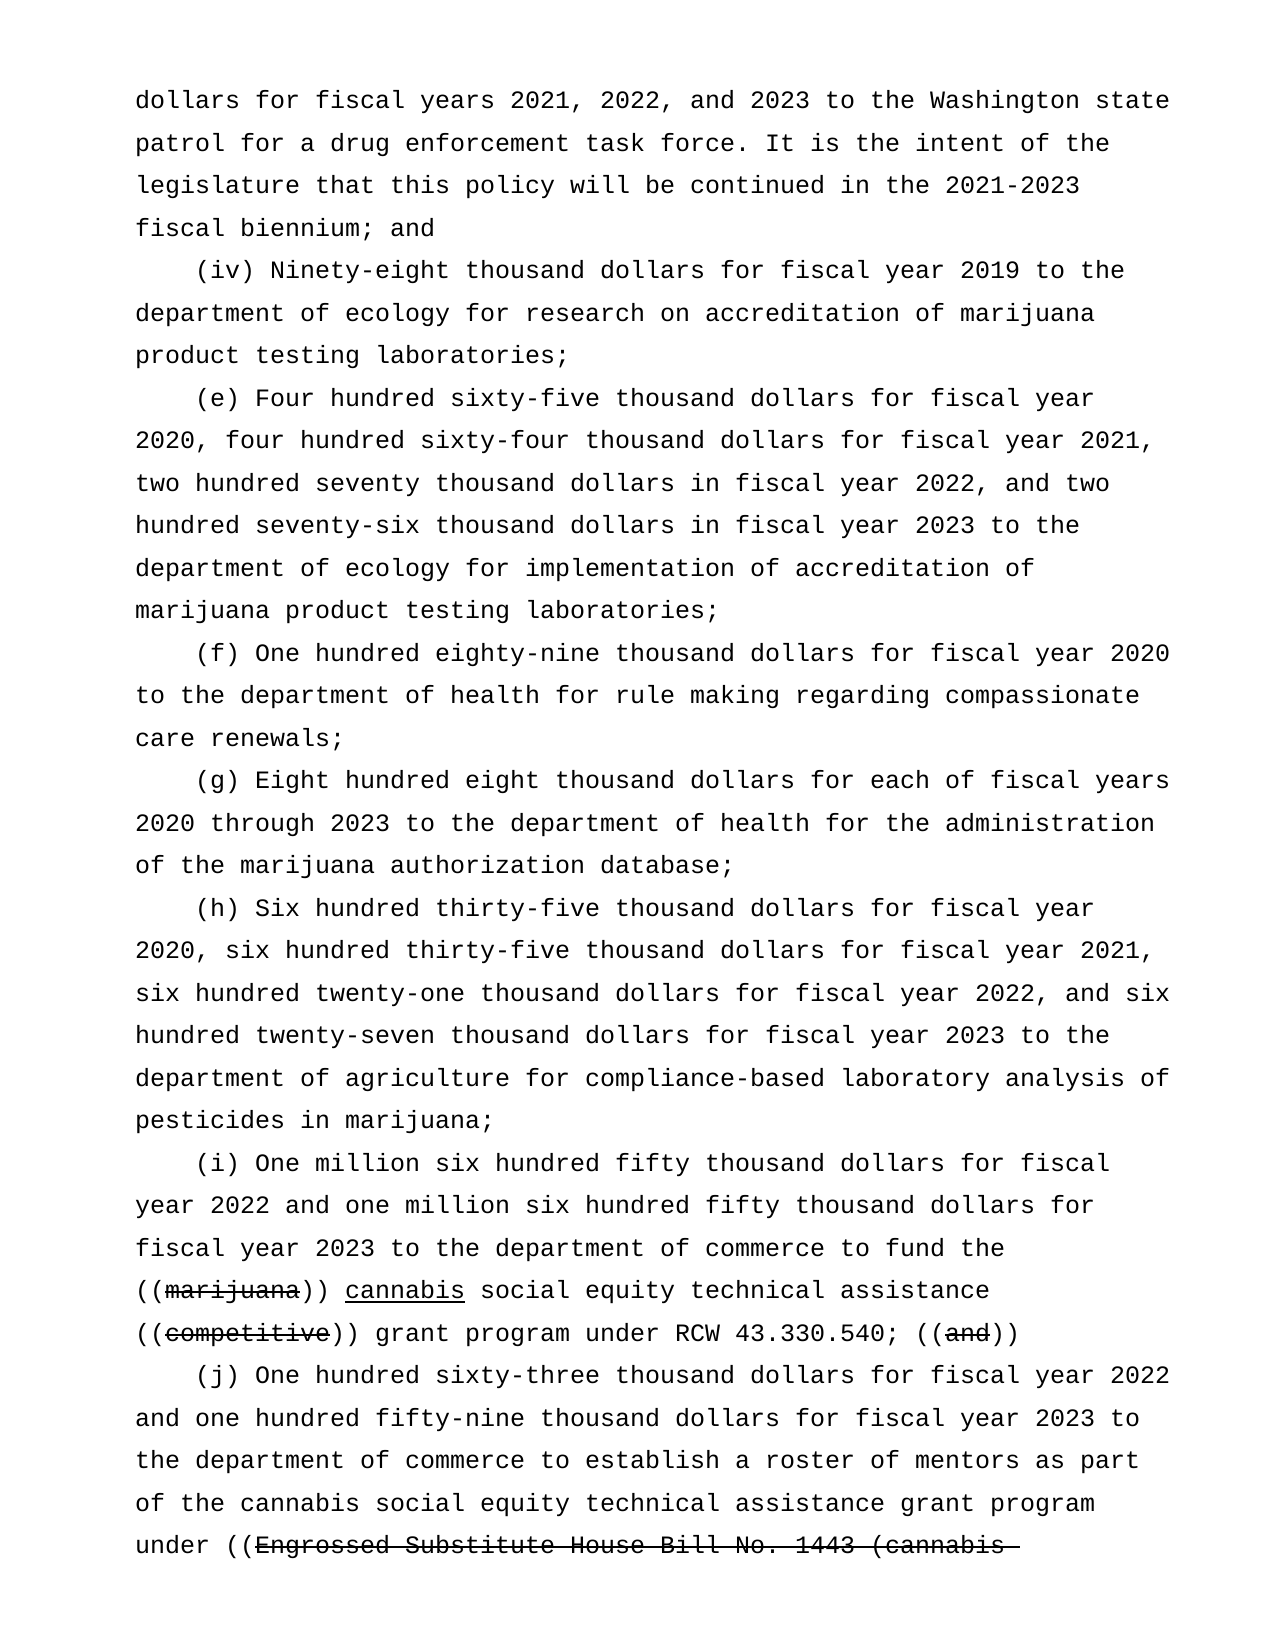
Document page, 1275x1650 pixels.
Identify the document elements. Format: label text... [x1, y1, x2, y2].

text (i) One million six hundred fifty thousand dollars for fiscal year 2022 and one million six hundred fifty thousand dollars for fiscal year 2023 to the department of commerce to fund the ((marijuana)) cannabis social equity technical assistance ((competitive)) grant program under RCW 43.330.540; ((and)) [135, 1137, 1170, 1350]
text (e) Four hundred sixty-five thousand dollars for fiscal year 2020, four hundred sixty-four thousand dollars for fiscal year 2021, two hundred seventy thousand dollars in fiscal year 2022, and two hundred seventy-six thousand dollars in fiscal year 2023 to the department of ecology for implementation of accreditation of marijuana product testing laboratories; [135, 372, 1170, 627]
text (iv) Ninety-eight thousand dollars for fiscal year 2019 to the department of ecology for research on accreditation of marijuana product testing laboratories; [135, 245, 1170, 372]
text (f) One hundred eighty-nine thousand dollars for fiscal year 2020 to the department of health for rule making regarding compassionate care renewals; [135, 627, 1170, 755]
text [135, 75, 1170, 245]
text (g) Eight hundred eight thousand dollars for each of fiscal years 2020 through 2023 to the department of health for the administration of the marijuana authorization database; [135, 755, 1170, 882]
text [135, 1350, 1170, 1562]
text (h) Six hundred thirty-five thousand dollars for fiscal year 2020, six hundred thirty-five thousand dollars for fiscal year 2021, six hundred twenty-one thousand dollars for fiscal year 2022, and six hundred twenty-seven thousand dollars for fiscal year 2023 to the department of agriculture for compliance-based laboratory analysis of pesticides in marijuana; [135, 882, 1170, 1137]
